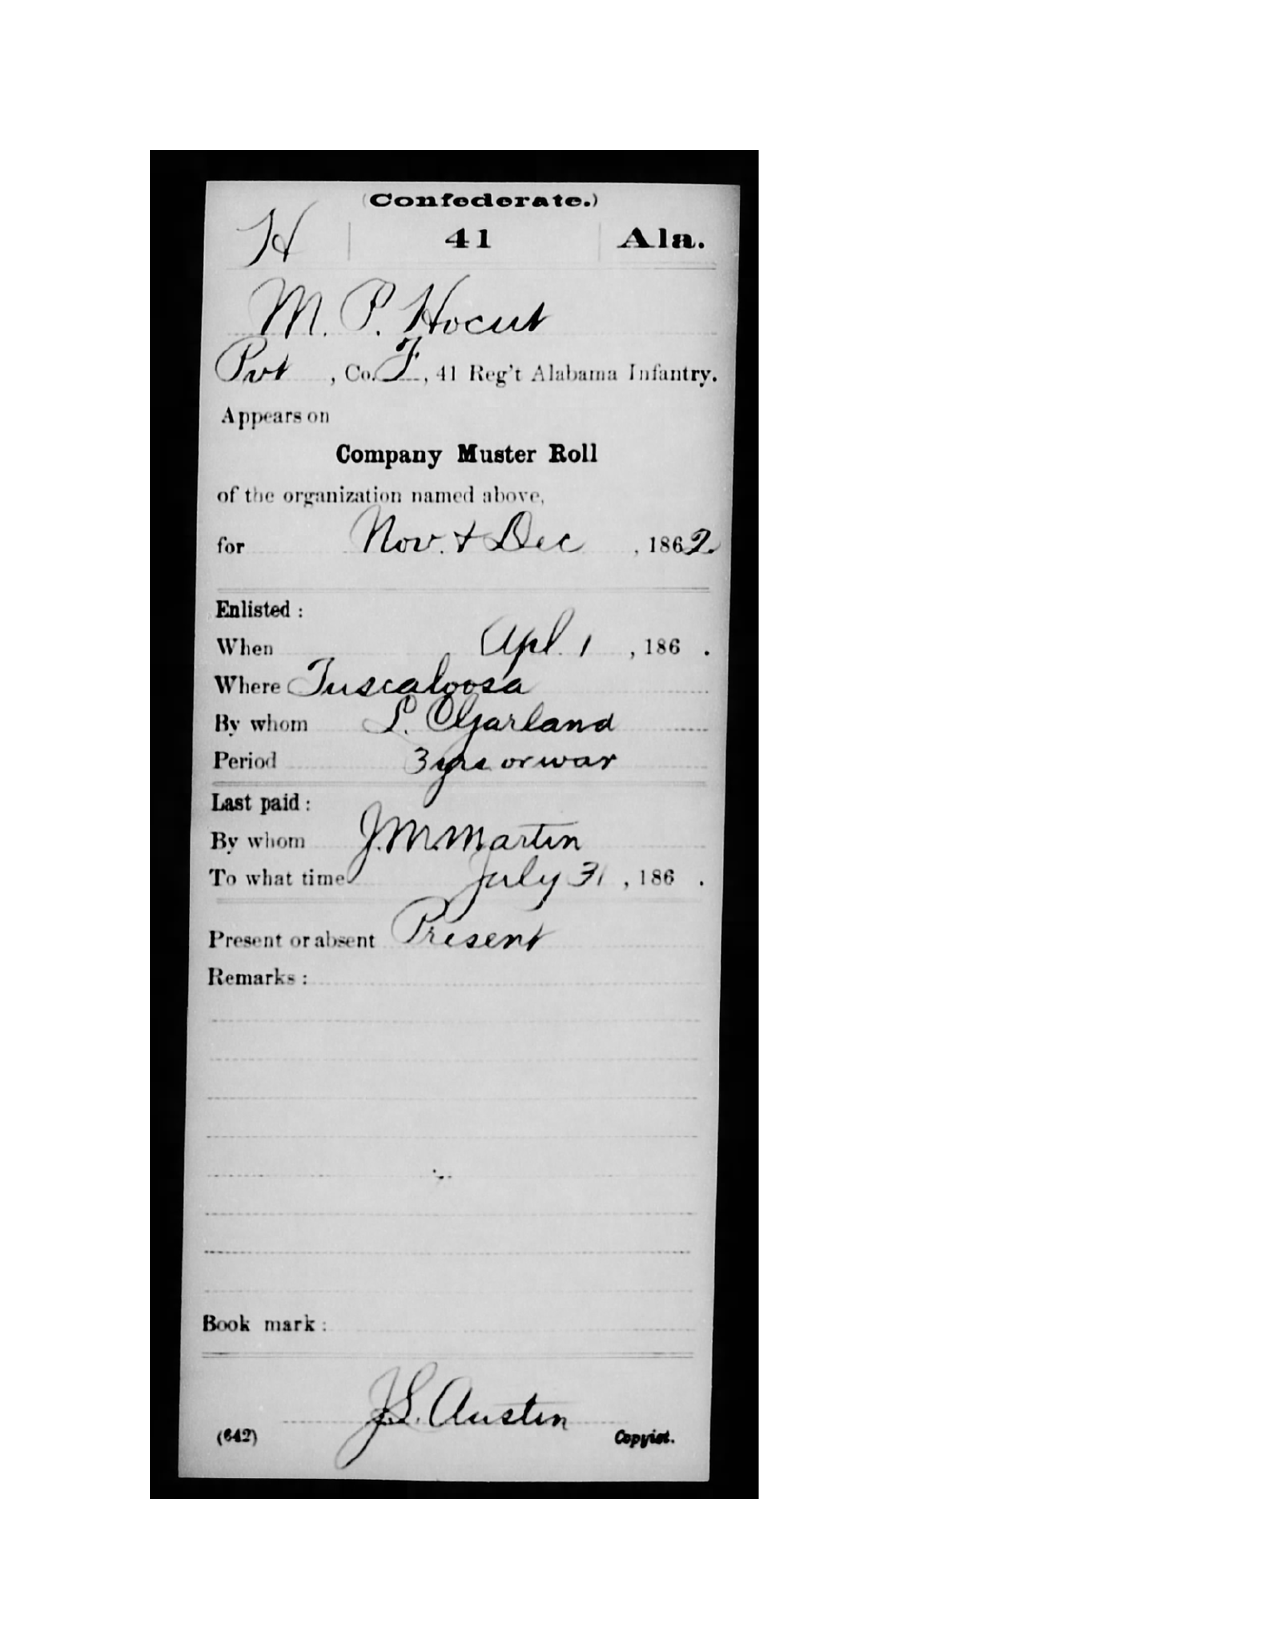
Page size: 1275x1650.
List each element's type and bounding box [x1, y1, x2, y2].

picture [150, 150, 759, 1499]
